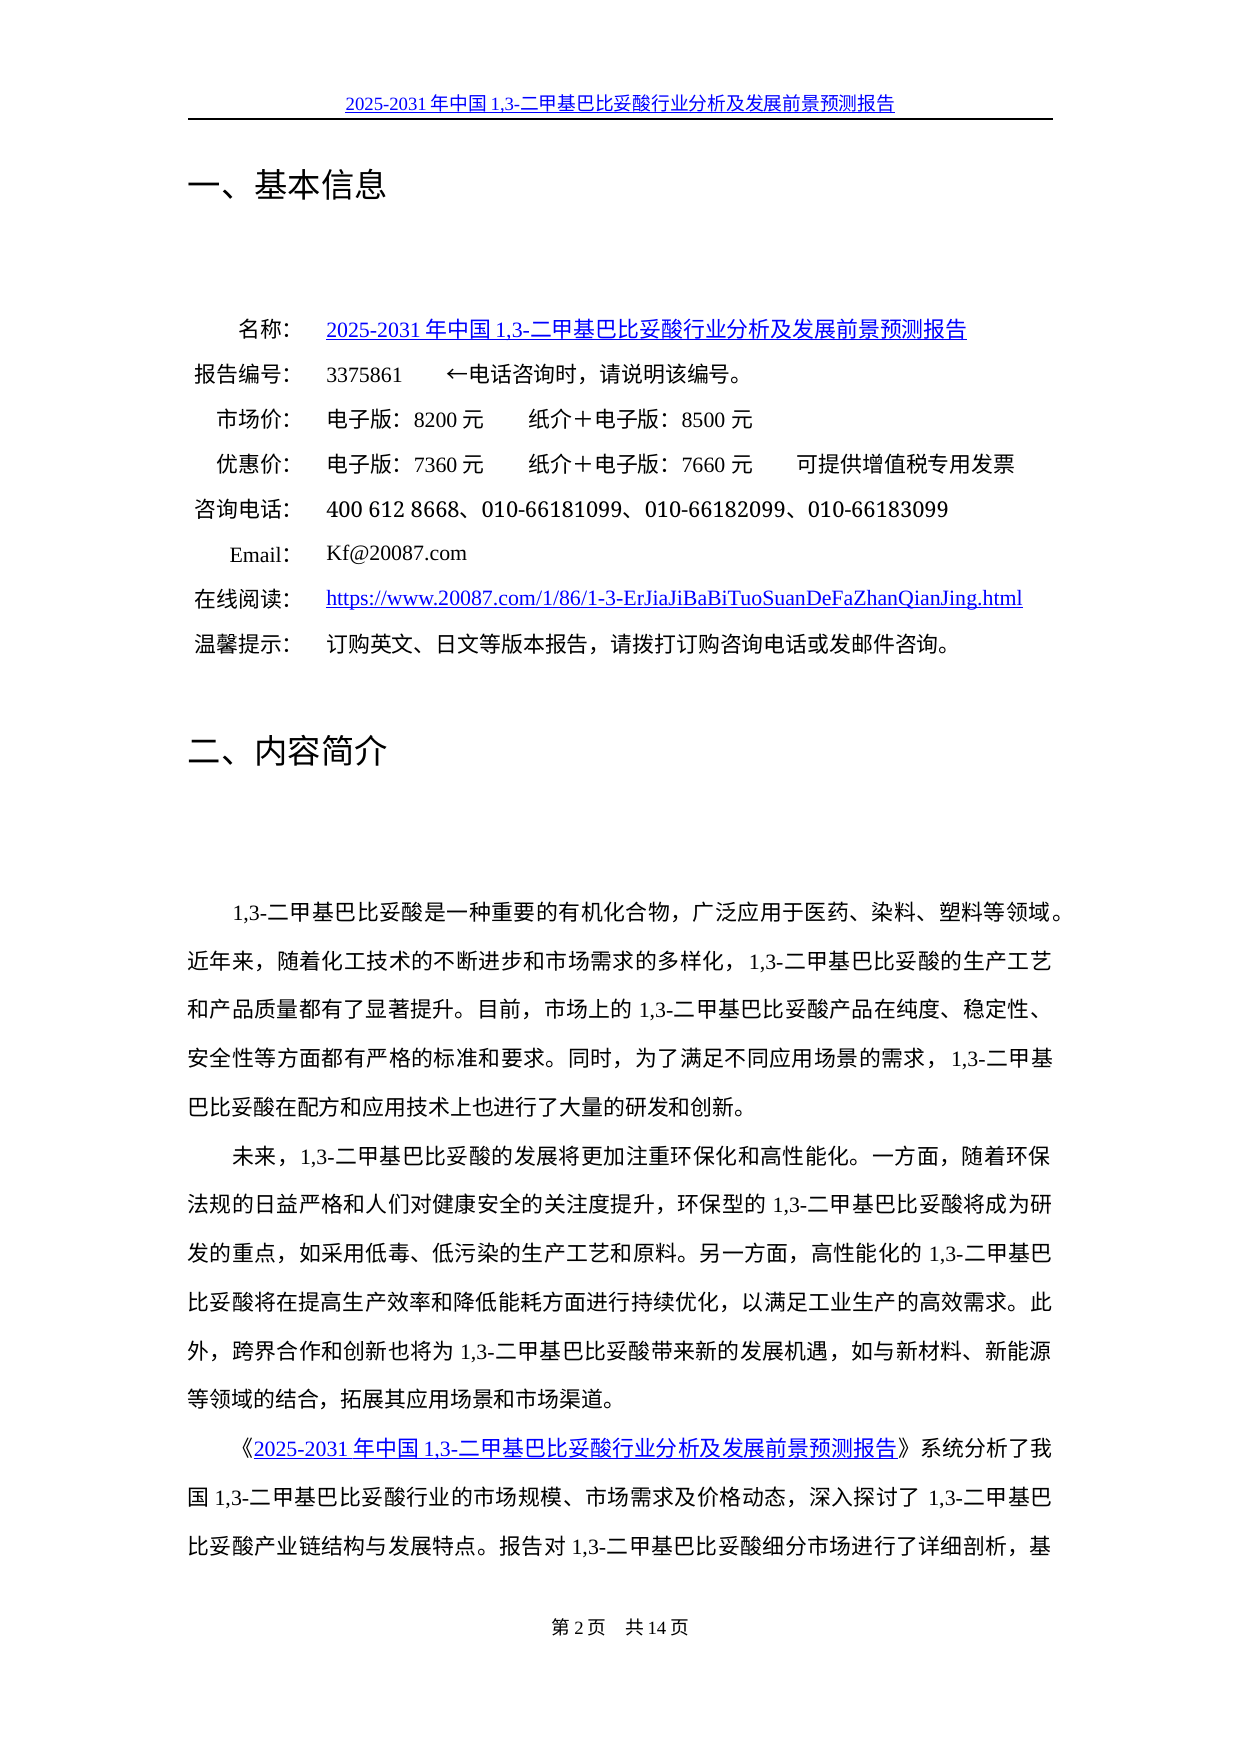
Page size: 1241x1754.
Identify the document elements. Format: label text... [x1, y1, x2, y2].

table_cell 优惠价： [167, 447, 315, 492]
table_header 2025-2031年中国1,3-二甲基巴比妥酸行业分析及发展前景预测报告 [315, 312, 1073, 357]
table_cell 在线阅读： [167, 582, 315, 627]
table_cell Email： [167, 537, 315, 582]
title 二、内容简介 [187, 717, 1053, 782]
table_cell 报告编号： [167, 357, 315, 402]
table_cell 订购英文、日文等版本报告，请拨打订购咨询电话或发邮件咨询。 [315, 627, 1073, 672]
table_cell 3375861 ←电话咨询时，请说明该编号。 [315, 357, 1073, 402]
title 一、基本信息 [187, 150, 1053, 215]
table_cell 电子版：8200 元 纸介＋电子版：8500 元 [315, 402, 1073, 447]
table_cell Kf@20087.com [315, 537, 1073, 582]
table_cell 电子版：7360 元 纸介＋电子版：7660 元 可提供增值税专用发票 [315, 447, 1073, 492]
table_cell 温馨提示： [167, 627, 315, 672]
table_cell 市场价： [167, 402, 315, 447]
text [187, 894, 1053, 1561]
table_cell 400 612 8668、010-66181099、010-66182099、010-66183099 [315, 492, 1073, 537]
table_cell 咨询电话： [167, 492, 315, 537]
table_cell [315, 582, 1073, 627]
table_header 名称： [167, 312, 315, 357]
